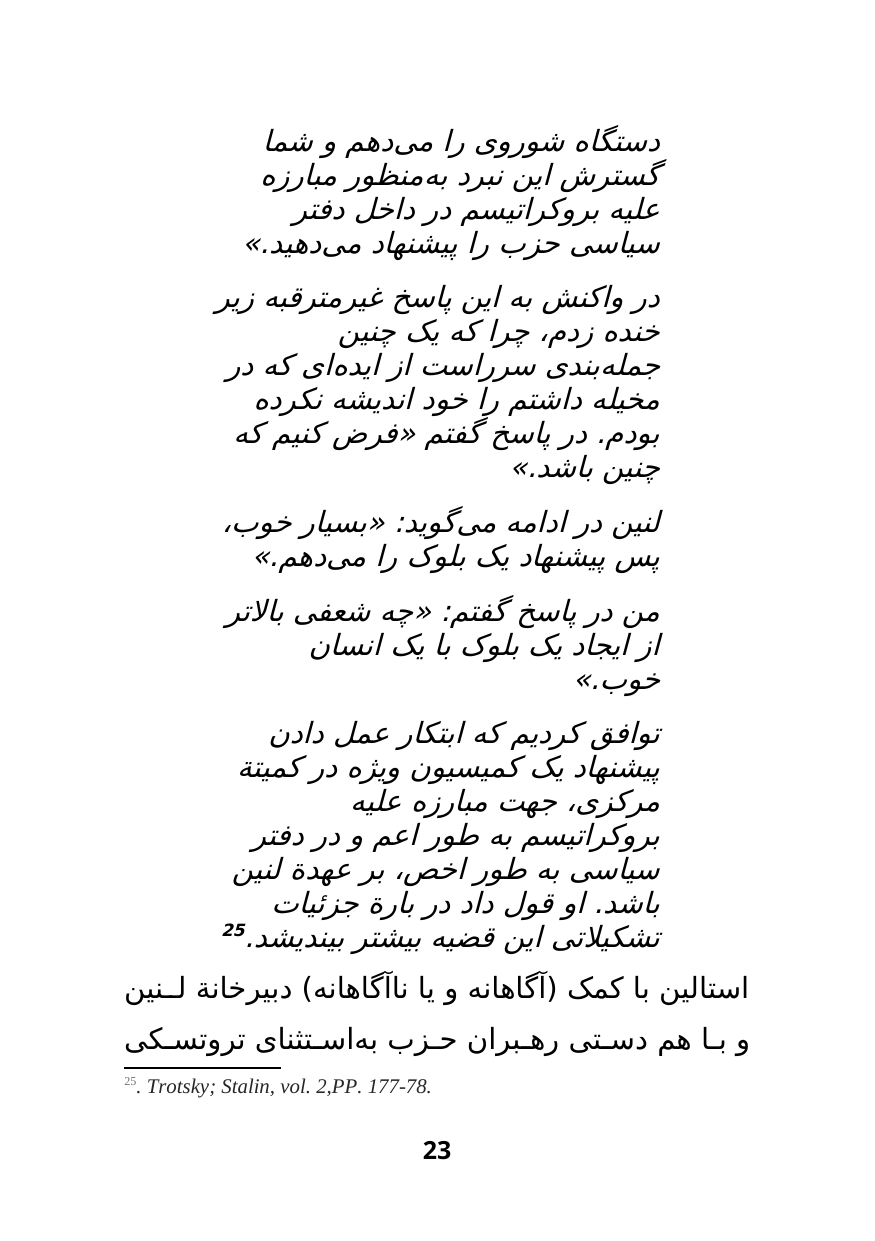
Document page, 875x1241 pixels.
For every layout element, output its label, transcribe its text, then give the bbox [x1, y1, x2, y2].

text لنین در ادامه می‌گوید: «بسیار خوب، پس پیشنهاد یک بلوک را می‌دهم.» [214, 505, 660, 573]
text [124, 971, 750, 1056]
text من در پاسخ گفتم: «چه شعفی بالاتر از ایجاد یک بلوک با یک انسان خوب.» [214, 594, 660, 696]
text در واکنش به این پاسخ غیرمترقبه زیر خنده زدم، چرا که یک چنین جمله‌بندی سرراست از ایده‌ای که در مخیله داشتم را خود اندیشه نکرده بودم. در پاسخ گفتم «فرض کنیم که چنین باشد.» [214, 281, 660, 484]
text توافق کردیم که ابتکار عمل دادن پیشنهاد یک کمیسیون ویژه در کمیتة مرکزی، جهت مبارزه علیه بروکراتیسم به طور اعم و در دفتر سیاسی به طور اخص، بر عهدة لنین باشد. او قول داد در بارة جزئیات تشکیلاتی این قضیه بیشتر بیندیشد. [214, 717, 660, 954]
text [214, 124, 660, 260]
